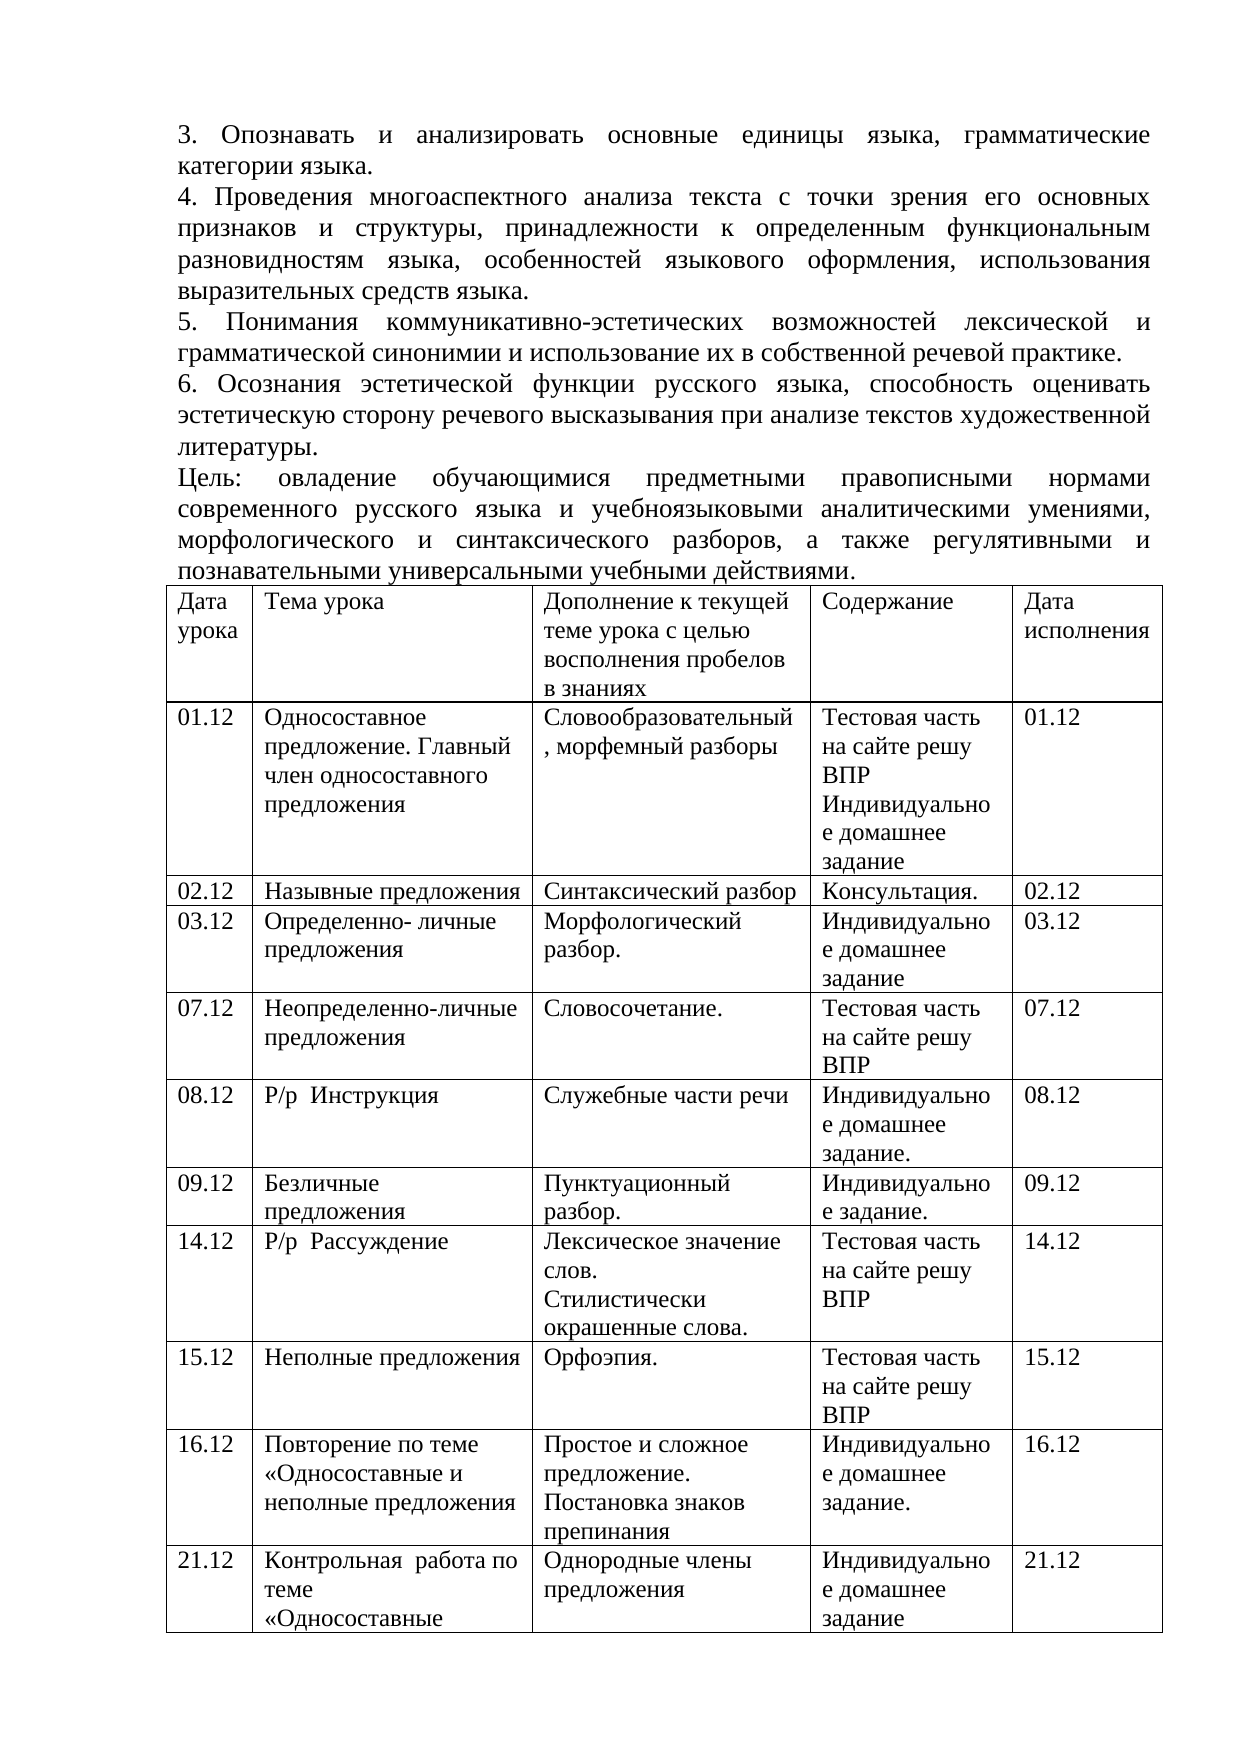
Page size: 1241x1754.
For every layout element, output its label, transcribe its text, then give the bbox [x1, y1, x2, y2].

table_cell Индивидуальное домашнее задание [811, 906, 1012, 992]
table_cell 16.12 [1013, 1430, 1162, 1544]
table_header Дата урока [167, 586, 252, 701]
table_cell 15.12 [1013, 1342, 1162, 1428]
table_cell 07.12 [1013, 993, 1162, 1079]
table_cell Безличные предложения [253, 1168, 532, 1225]
text 5. Понимания коммуникативно-эстетических возможностей лексической и грамматической синонимии и использование их в собственной речевой практике. [177, 305, 1152, 367]
table_cell Индивидуальное задание. [811, 1168, 1012, 1225]
table_cell 21.12 [1013, 1546, 1162, 1632]
table_header Дополнение к текущей теме урока с целью восполнения пробелов в знаниях [533, 586, 810, 701]
table_cell Консультация. [811, 876, 1012, 905]
table_cell Неполные предложения [253, 1342, 532, 1428]
table_header Дата исполнения [1013, 586, 1162, 701]
table_cell 21.12 [167, 1546, 252, 1632]
table_cell Лексическое значение слов. Стилистически окрашенные слова. [533, 1226, 810, 1341]
table_cell 01.12 [1013, 703, 1162, 875]
table_header Содержание [811, 586, 1012, 701]
table_cell Р/р Рассуждение [253, 1226, 532, 1341]
table_cell 02.12 [1013, 876, 1162, 905]
table_cell Морфологический разбор. [533, 906, 810, 992]
table_cell Индивидуальное домашнее задание. [811, 1080, 1012, 1167]
table_cell Тестовая часть на сайте решу ВПР [811, 1342, 1012, 1428]
table_cell 08.12 [1013, 1080, 1162, 1167]
table_header Тема урока [253, 586, 532, 701]
table_cell 14.12 [1013, 1226, 1162, 1341]
table_cell 02.12 [167, 876, 252, 905]
table_cell Орфоэпия. [533, 1342, 810, 1428]
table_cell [811, 1546, 1012, 1632]
table_cell Тестовая часть на сайте решу ВПР [811, 993, 1012, 1079]
table_cell Пунктуационный разбор. [533, 1168, 810, 1225]
table_cell Определенно- личные предложения [253, 906, 532, 992]
text 3. Опознавать и анализировать основные единицы языка, грамматические категории языка. [177, 118, 1152, 180]
text Цель: овладение обучающимися предметными правописными нормами современного русского языка и учебноязыковыми аналитическими умениями, морфологического и синтаксического разборов, а также регулятивными и познавательными универсальными учебными действиями. [177, 461, 1152, 585]
text 6. Осознания эстетической функции русского языка, способность оценивать эстетическую сторону речевого высказывания при анализе текстов художественной литературы. [177, 367, 1152, 461]
table_cell Словообразовательный, морфемный разборы [533, 703, 810, 875]
table_cell 14.12 [167, 1226, 252, 1341]
table_cell 15.12 [167, 1342, 252, 1428]
table_cell 16.12 [167, 1430, 252, 1544]
table_cell Повторение по теме «Односоставные и неполные предложения [253, 1430, 532, 1544]
table_cell 09.12 [1013, 1168, 1162, 1225]
table_cell 07.12 [167, 993, 252, 1079]
table_cell 03.12 [167, 906, 252, 992]
text 4. Проведения многоаспектного анализа текста с точки зрения его основных признаков и структуры, принадлежности к определенным функциональным разновидностям языка, особенностей языкового оформления, использования выразительных средств языка. [177, 180, 1152, 305]
table_cell Синтаксический разбор [533, 876, 810, 905]
table_cell Односоставное предложение. Главный член односоставного предложения [253, 703, 532, 875]
table_cell Индивидуальное домашнее задание. [811, 1430, 1012, 1544]
table_cell Тестовая часть на сайте решу ВПР [811, 1226, 1012, 1341]
table_cell Простое и сложное предложение. Постановка знаков препинания [533, 1430, 810, 1544]
table_cell 01.12 [167, 703, 252, 875]
table_cell 09.12 [167, 1168, 252, 1225]
table_cell 08.12 [167, 1080, 252, 1167]
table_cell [533, 1546, 810, 1632]
table_cell 03.12 [1013, 906, 1162, 992]
table_cell Словосочетание. [533, 993, 810, 1079]
table_cell Тестовая часть на сайте решу ВПР Индивидуальное домашнее задание [811, 703, 1012, 875]
table_cell Неопределенно-личные предложения [253, 993, 532, 1079]
table_cell Служебные части речи [533, 1080, 810, 1167]
table_cell Р/р Инструкция [253, 1080, 532, 1167]
table_cell Назывные предложения [253, 876, 532, 905]
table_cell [253, 1546, 532, 1632]
